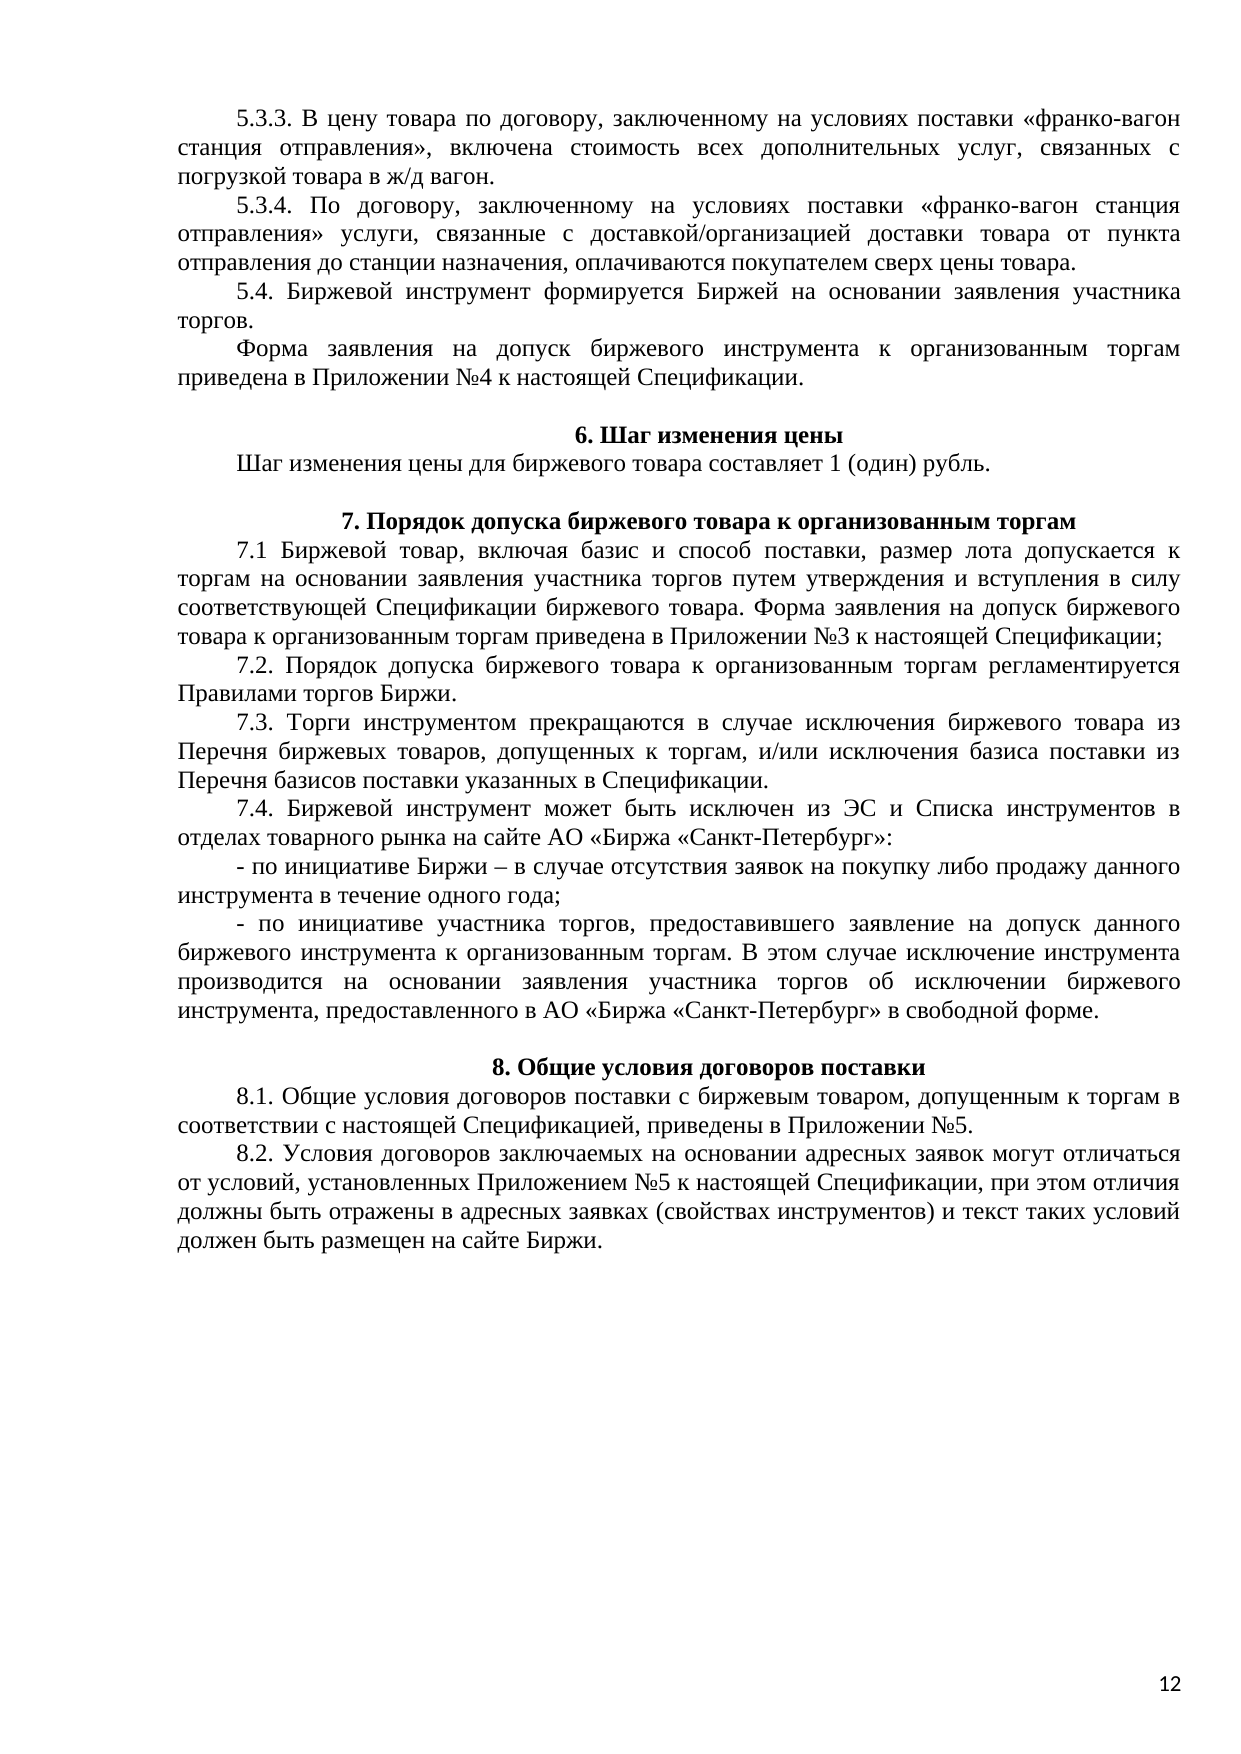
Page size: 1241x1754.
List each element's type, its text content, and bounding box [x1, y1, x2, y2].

text 8.2. Условия договоров заключаемых на основании адресных заявок могут отличаться от условий, установленных Приложением №5 к настоящей Спецификации, при этом отличия должны быть отражены в адресных заявках (свойствах инструментов) и текст таких условий должен быть размещен на сайте Биржи. [177, 1138, 1181, 1253]
text 5.4. Биржевой инструмент формируется Биржей на основании заявления участника торгов. [177, 276, 1181, 333]
text 6. Шаг изменения цены [177, 420, 1181, 448]
text 5.3.3. В цену товара по договору, заключенному на условиях поставки «франко-вагон станция отправления», включена стоимость всех дополнительных услуг, связанных с погрузкой товара в ж/д вагон. [177, 103, 1181, 190]
text 7. Порядок допуска биржевого товара к организованным торгам [177, 506, 1181, 535]
text 7.2. Порядок допуска биржевого товара к организованным торгам регламентируется Правилами торгов Биржи. [177, 650, 1181, 707]
text - по инициативе участника торгов, предоставившего заявление на допуск данного биржевого инструмента к организованным торгам. В этом случае исключение инструмента производится на основании заявления участника торгов об исключении биржевого инструмента, предоставленного в АО «Биржа «Санкт-Петербург» в свободной форме. [177, 908, 1181, 1023]
text 7.4. Биржевой инструмент может быть исключен из ЭС и Списка инструментов в отделах товарного рынка на сайте АО «Биржа «Санкт-Петербург»: [177, 793, 1181, 851]
text 5.3.4. По договору, заключенному на условиях поставки «франко-вагон станция отправления» услуги, связанные с доставкой/организацией доставки товара от пункта отправления до станции назначения, оплачиваются покупателем сверх цены товара. [177, 190, 1181, 276]
text - по инициативе Биржи – в случае отсутствия заявок на покупку либо продажу данного инструмента в течение одного года; [177, 851, 1181, 908]
text Форма заявления на допуск биржевого инструмента к организованным торгам приведена в Приложении №4 к настоящей Спецификации. [177, 333, 1181, 391]
text 7.3. Торги инструментом прекращаются в случае исключения биржевого товара из Перечня биржевых товаров, допущенных к торгам, и/или исключения базиса поставки из Перечня базисов поставки указанных в Спецификации. [177, 707, 1181, 793]
text 8. Общие условия договоров поставки [177, 1052, 1181, 1081]
text 7.1 Биржевой товар, включая базис и способ поставки, размер лота допускается к торгам на основании заявления участника торгов путем утверждения и вступления в силу соответствующей Спецификации биржевого товара. Форма заявления на допуск биржевого товара к организованным торгам приведена в Приложении №3 к настоящей Спецификации; [177, 535, 1181, 650]
text 8.1. Общие условия договоров поставки с биржевым товаром, допущенным к торгам в соответствии с настоящей Спецификацией, приведены в Приложении №5. [177, 1081, 1181, 1138]
text Шаг изменения цены для биржевого товара составляет 1 (один) рубль. [177, 448, 1181, 477]
